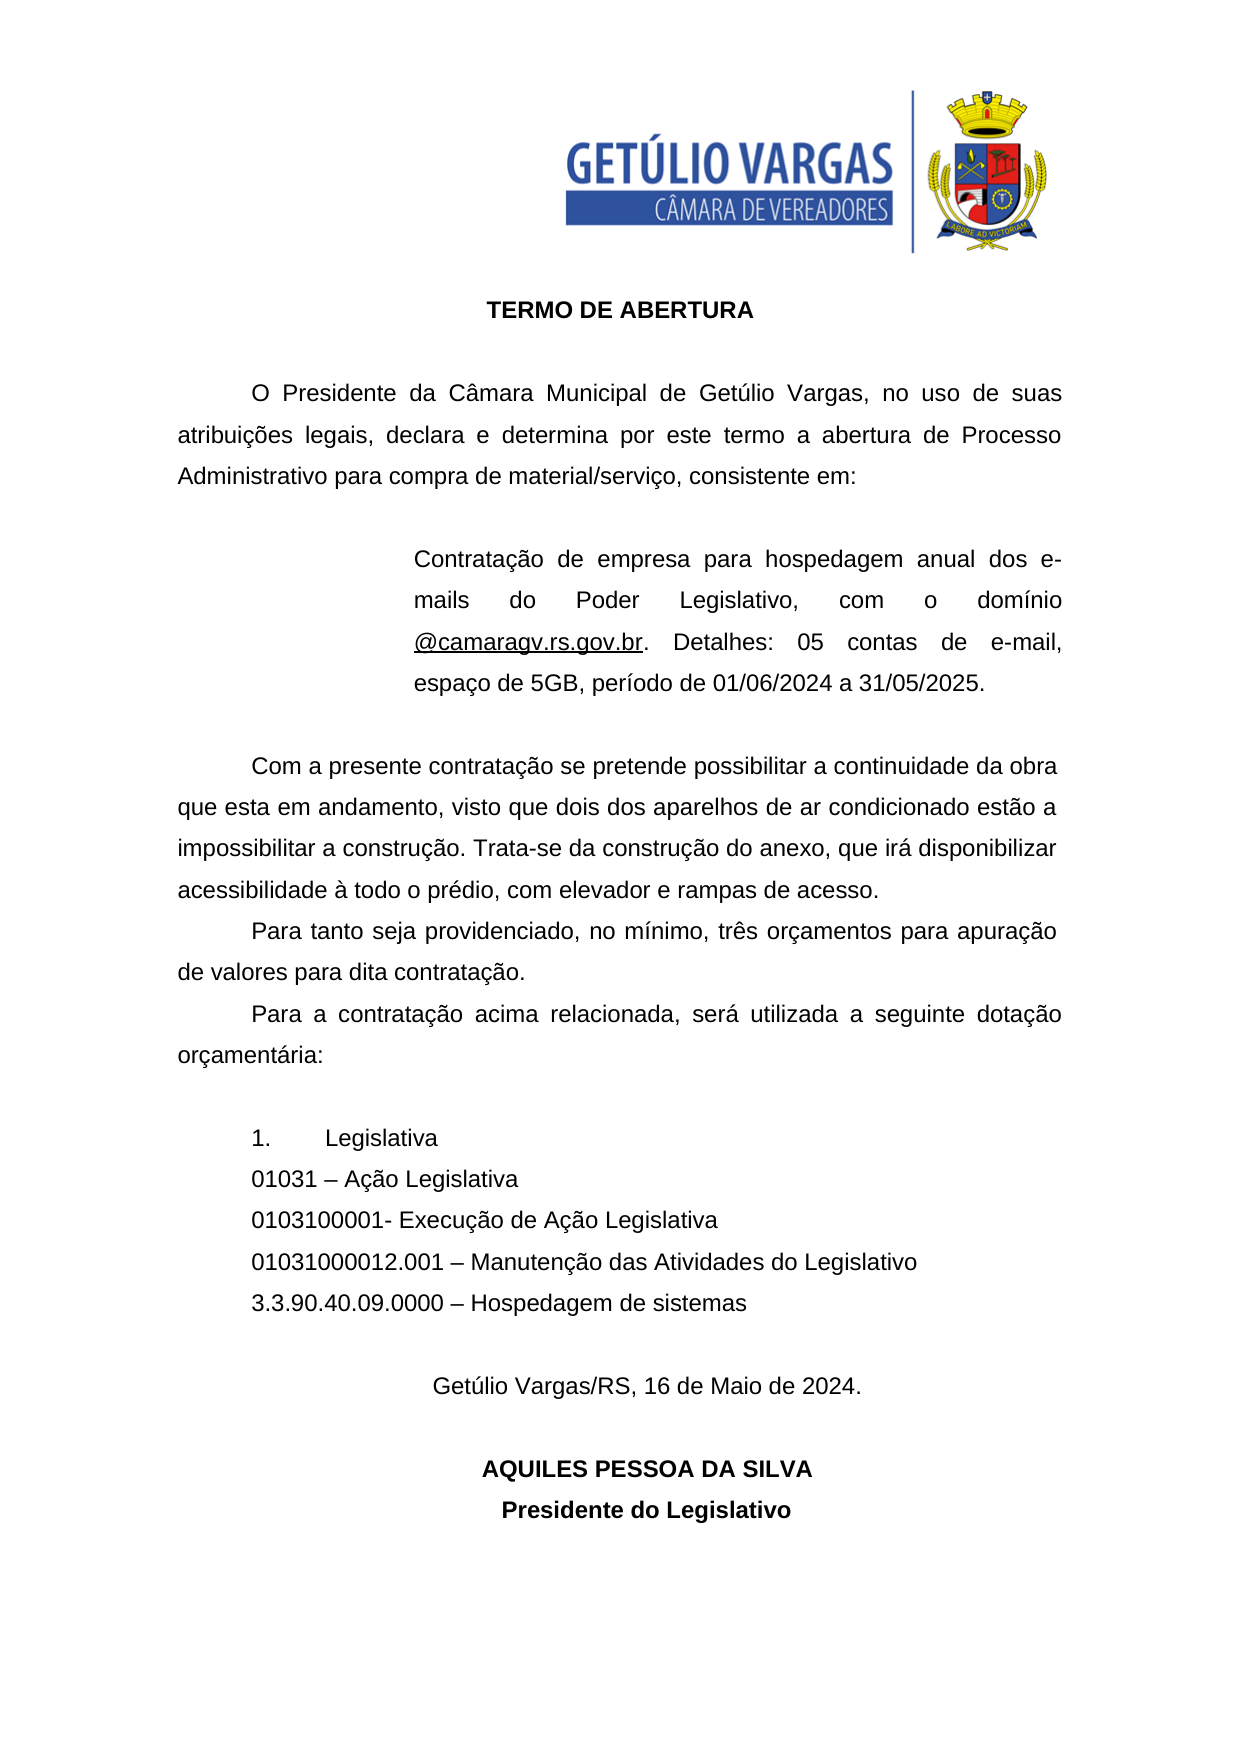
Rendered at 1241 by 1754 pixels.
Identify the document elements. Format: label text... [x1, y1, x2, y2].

text AQUILES PESSOA DA SILVA [177, 1454, 1117, 1482]
text 1. Legislativa [177, 1124, 1117, 1151]
picture [543, 73, 1064, 267]
text Com a presente contratação se pretende possibilitar a continuidade da obra que esta em andamento, visto que dois dos aparelhos de ar condicionado estão a impossibilitar a construção. Trata-se da construção do anexo, que irá disponibilizar acessibilidade à todo o prédio, com elevador e rampas de acesso. [177, 752, 1058, 903]
text Para a contratação acima relacionada, será utilizada a seguinte dotação orçamentária: [177, 1000, 1063, 1069]
text Para tanto seja providenciado, no mínimo, três orçamentos para apuração de valores para dita contratação. [177, 917, 1058, 986]
text O Presidente da Câmara Municipal de Getúlio Vargas, no uso de suas atribuições legais, declara e determina por este termo a abertura de Processo Administrativo para compra de material/serviço, consistente em: [177, 379, 1063, 490]
text 0103100001- Execução de Ação Legislativa [177, 1206, 1117, 1234]
text 01031000012.001 – Manutenção das Atividades do Legislativo [177, 1248, 1117, 1275]
text 01031 – Ação Legislativa [177, 1165, 1117, 1193]
text Getúlio Vargas/RS, 16 de Maio de 2024. [177, 1372, 1117, 1399]
text TERMO DE ABERTURA [177, 296, 1063, 323]
text Presidente do Legislativo [177, 1496, 1063, 1523]
text Contratação de empresa para hospedagem anual dos e-mails do Poder Legislativo, com o domínio @camaragv.rs.gov.br. Detalhes: 05 contas de e-mail, espaço de 5GB, período de 01/06/2024 a 31/05/2025. [413, 545, 1063, 696]
text 3.3.90.40.09.0000 – Hospedagem de sistemas [177, 1289, 1117, 1317]
